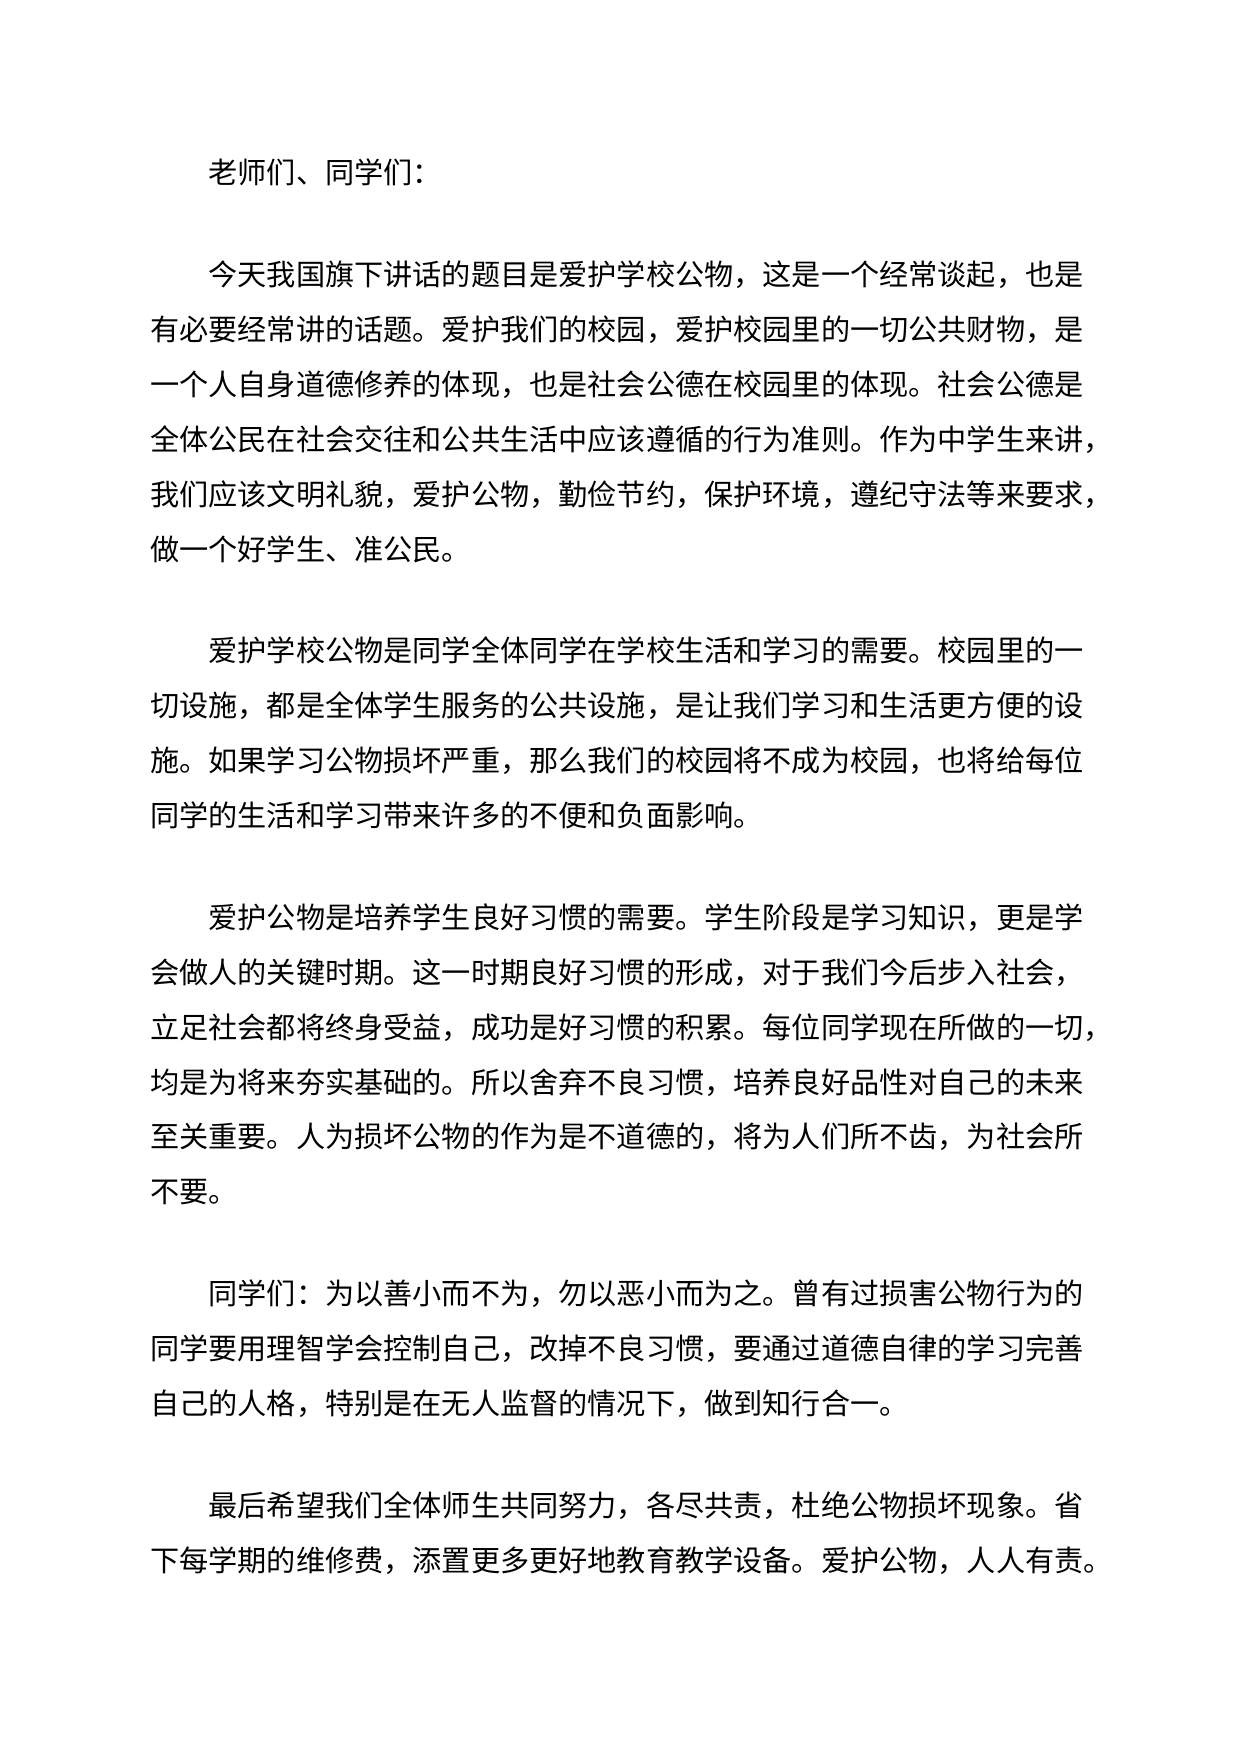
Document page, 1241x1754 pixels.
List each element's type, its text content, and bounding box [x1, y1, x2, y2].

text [150, 1482, 1090, 1579]
text 老师们、同学们： [150, 150, 1090, 192]
text 爱护公物是培养学生良好习惯的需要。学生阶段是学习知识，更是学会做人的关键时期。这一时期良好习惯的形成，对于我们今后步入社会，立足社会都将终身受益，成功是好习惯的积累。每位同学现在所做的一切，均是为将来夯实基础的。所以舍弃不良习惯，培养良好品性对自己的未来至关重要。人为损坏公物的作为是不道德的，将为人们所不齿，为社会所不要。 [150, 894, 1090, 1211]
text 今天我国旗下讲话的题目是爱护学校公物，这是一个经常谈起，也是有必要经常讲的话题。爱护我们的校园，爱护校园里的一切公共财物，是一个人自身道德修养的体现，也是社会公德在校园里的体现。社会公德是全体公民在社会交往和公共生活中应该遵循的行为准则。作为中学生来讲，我们应该文明礼貌，爱护公物，勤俭节约，保护环境，遵纪守法等来要求，做一个好学生、准公民。 [150, 252, 1090, 568]
text 同学们：为以善小而不为，勿以恶小而为之。曾有过损害公物行为的同学要用理智学会控制自己，改掉不良习惯，要通过道德自律的学习完善自己的人格，特别是在无人监督的情况下，做到知行合一。 [150, 1271, 1090, 1423]
text 爱护学校公物是同学全体同学在学校生活和学习的需要。校园里的一切设施，都是全体学生服务的公共设施，是让我们学习和生活更方便的设施。如果学习公物损坏严重，那么我们的校园将不成为校园，也将给每位同学的生活和学习带来许多的不便和负面影响。 [150, 628, 1090, 835]
